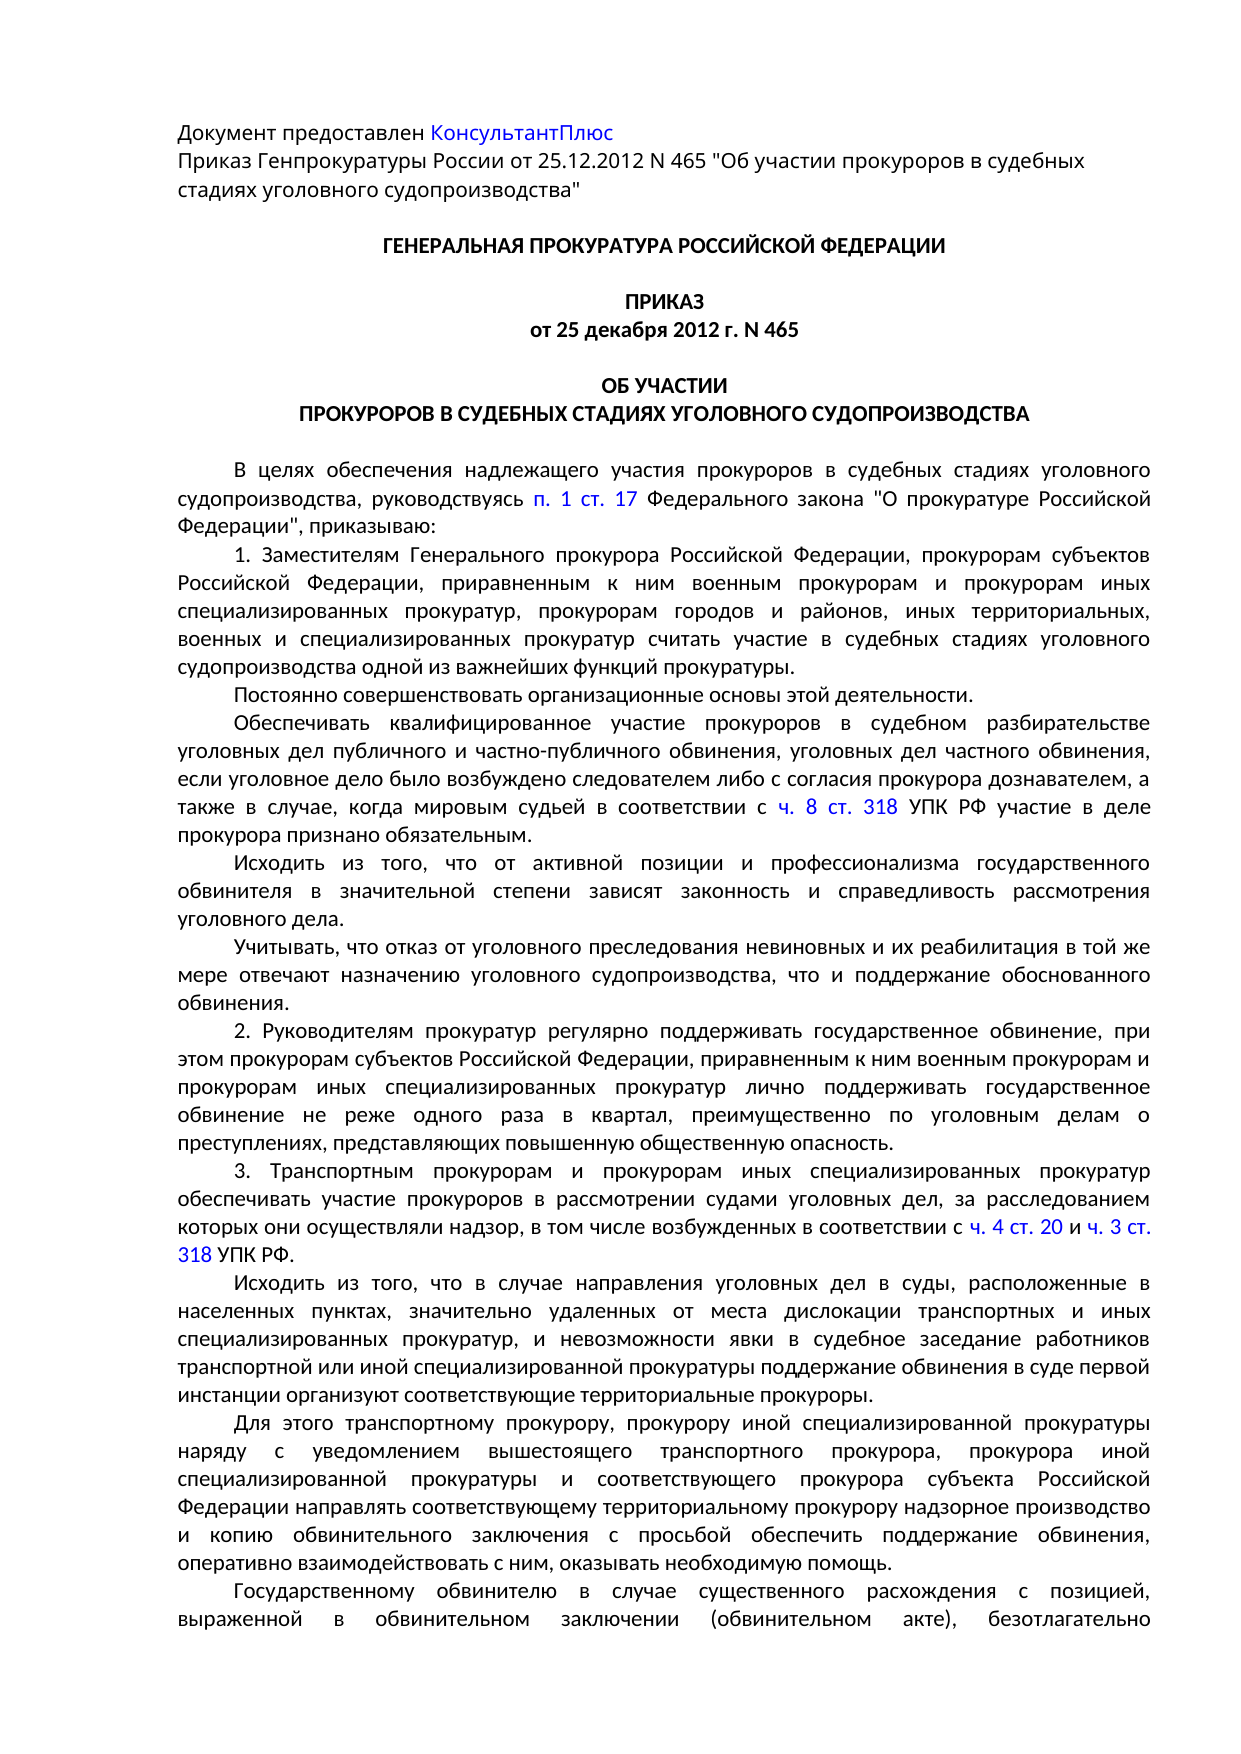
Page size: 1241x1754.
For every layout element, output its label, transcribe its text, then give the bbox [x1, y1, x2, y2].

text Исходить из того, что в случае направления уголовных дел в суды, расположенные в населенных пунктах, значительно удаленных от места дислокации транспортных и иных специализированных прокуратур, и невозможности явки в судебное заседание работников транспортной или иной специализированной прокуратуры поддержание обвинения в суде первой инстанции организуют соответствующие территориальные прокуроры. [177, 1268, 1152, 1408]
text 2. Руководителям прокуратур регулярно поддерживать государственное обвинение, при этом прокурорам субъектов Российской Федерации, приравненным к ним военным прокурорам и прокурорам иных специализированных прокуратур лично поддерживать государственное обвинение не реже одного раза в квартал, преимущественно по уголовным делам о преступлениях, представляющих повышенную общественную опасность. [177, 1016, 1152, 1156]
title ПРИКАЗ [177, 287, 1152, 316]
text Обеспечивать квалифицированное участие прокуроров в судебном разбирательстве уголовных дел публичного и частно-публичного обвинения, уголовных дел частного обвинения, если уголовное дело было возбуждено следователем либо с согласия прокурора дознавателем, а также в случае, когда мировым судьей в соответствии с ч. 8 ст. 318 УПК РФ участие в деле прокурора признано обязательным. [177, 708, 1152, 848]
text 1. Заместителям Генерального прокурора Российской Федерации, прокурорам субъектов Российской Федерации, приравненным к ним военным прокурорам и прокурорам иных специализированных прокуратур, прокурорам городов и районов, иных территориальных, военных и специализированных прокуратур считать участие в судебных стадиях уголовного судопроизводства одной из важнейших функций прокуратуры. [177, 540, 1152, 680]
title ОБ УЧАСТИИ [177, 372, 1152, 399]
text Постоянно совершенствовать организационные основы этой деятельности. [177, 680, 1152, 708]
text Исходить из того, что от активной позиции и профессионализма государственного обвинителя в значительной степени зависят законность и справедливость рассмотрения уголовного дела. [177, 848, 1152, 932]
text В целях обеспечения надлежащего участия прокуроров в судебных стадиях уголовного судопроизводства, руководствуясь п. 1 ст. 17 Федерального закона "О прокуратуре Российской Федерации", приказываю: [177, 456, 1152, 540]
text Для этого транспортному прокурору, прокурору иной специализированной прокуратуры наряду с уведомлением вышестоящего транспортного прокурора, прокурора иной специализированной прокуратуры и соответствующего прокурора субъекта Российской Федерации направлять соответствующему территориальному прокурору надзорное производство и копию обвинительного заключения с просьбой обеспечить поддержание обвинения, оперативно взаимодействовать с ним, оказывать необходимую помощь. [177, 1408, 1152, 1576]
title ПРОКУРОРОВ В СУДЕБНЫХ СТАДИЯХ УГОЛОВНОГО СУДОПРОИЗВОДСТВА [177, 399, 1152, 428]
title ГЕНЕРАЛЬНАЯ ПРОКУРАТУРА РОССИЙСКОЙ ФЕДЕРАЦИИ [177, 231, 1152, 259]
title Документ предоставлен КонсультантПлюс Приказ Генпрокуратуры России от 25.12.2012 N 465 "Об участии прокуроров в судебных стадиях уголовного судопроизводства" [177, 118, 1152, 203]
text Учитывать, что отказ от уголовного преследования невиновных и их реабилитация в той же мере отвечают назначению уголовного судопроизводства, что и поддержание обоснованного обвинения. [177, 932, 1152, 1016]
text 3. Транспортным прокурорам и прокурорам иных специализированных прокуратур обеспечивать участие прокуроров в рассмотрении судами уголовных дел, за расследованием которых они осуществляли надзор, в том числе возбужденных в соответствии с ч. 4 ст. 20 и ч. 3 ст. 318 УПК РФ. [177, 1156, 1152, 1268]
title от 25 декабря 2012 г. N 465 [177, 316, 1152, 343]
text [177, 1576, 1152, 1632]
